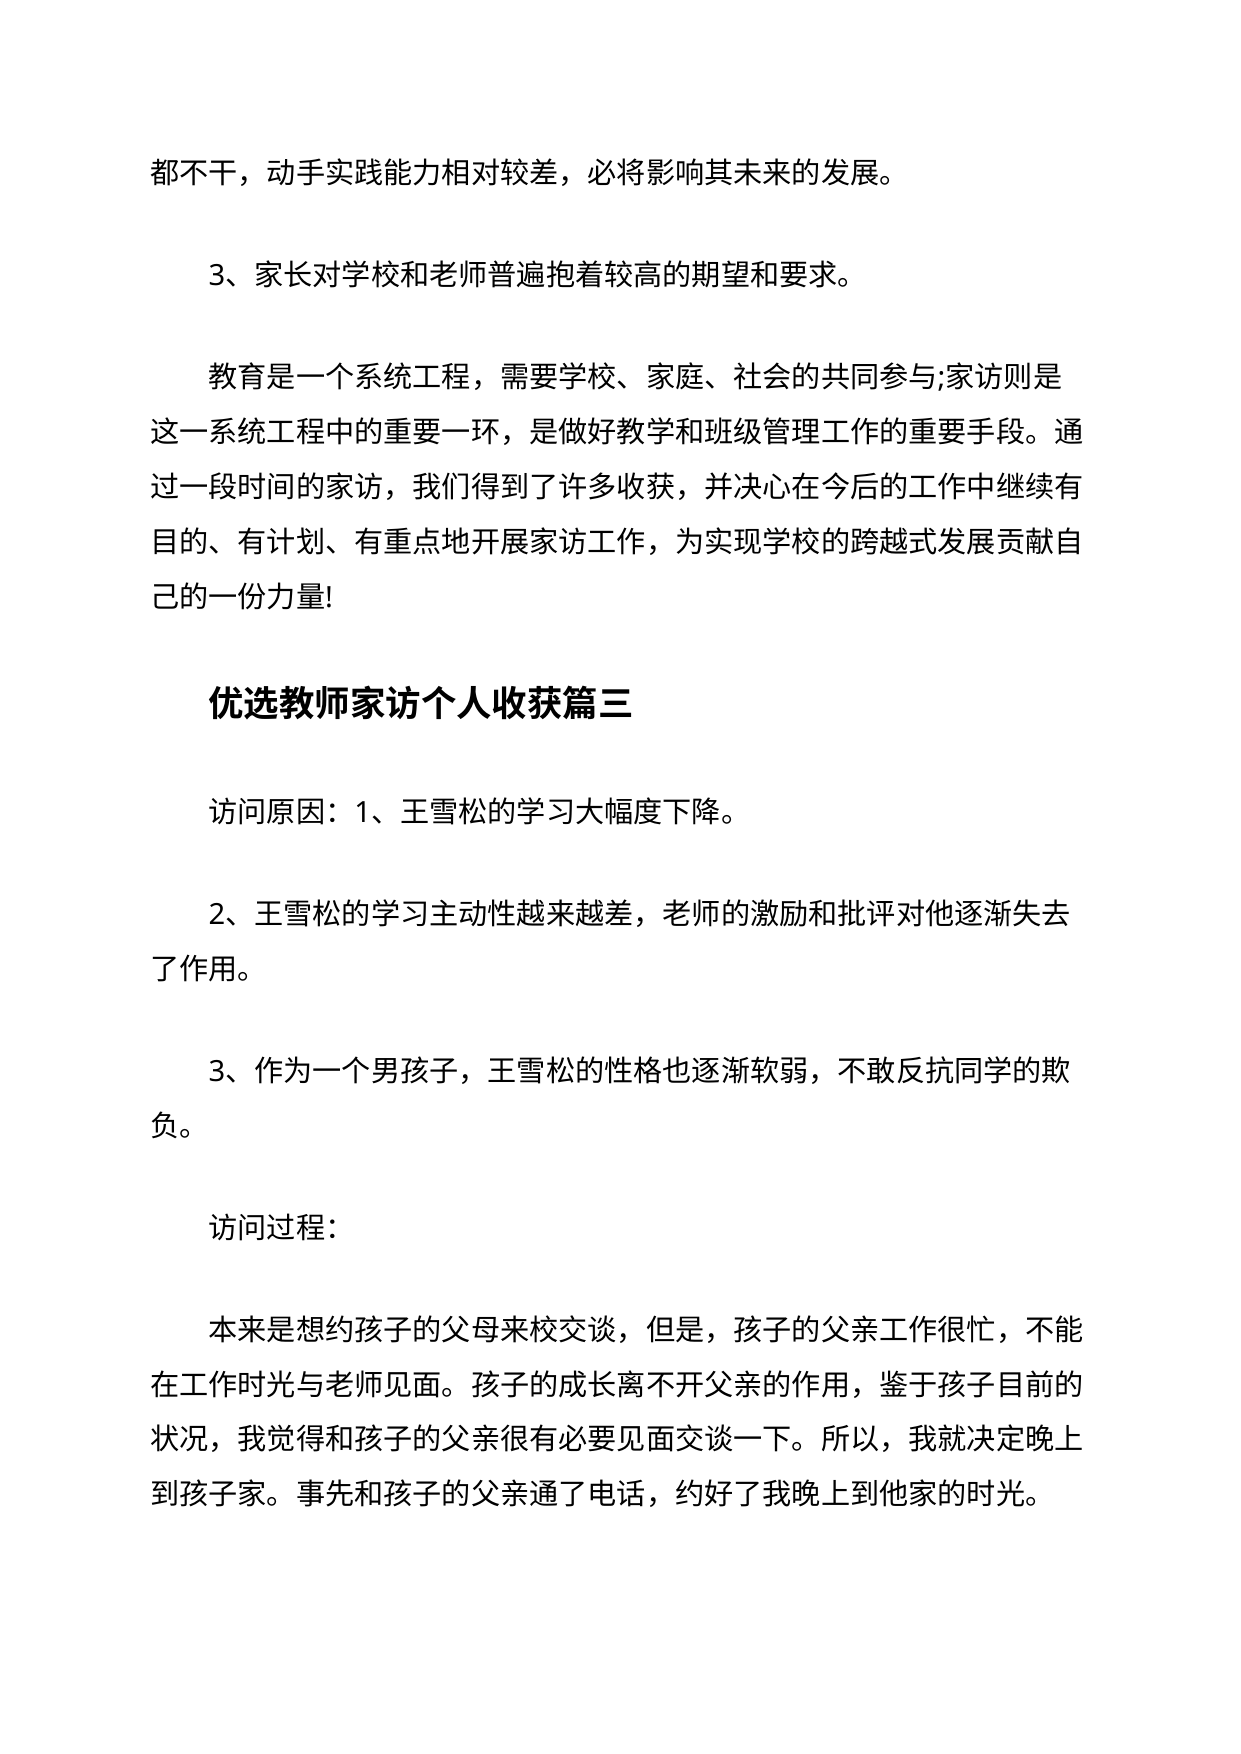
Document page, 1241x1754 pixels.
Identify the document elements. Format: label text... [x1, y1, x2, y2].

text 本来是想约孩子的父母来校交谈，但是，孩子的父亲工作很忙，不能在工作时光与老师见面。孩子的成长离不开父亲的作用，鉴于孩子目前的状况，我觉得和孩子的父亲很有必要见面交谈一下。所以，我就决定晚上到孩子家。事先和孩子的父亲通了电话，约好了我晚上到他家的时光。 [150, 1306, 1090, 1513]
text 优选教师家访个人收获篇三 [150, 675, 1090, 727]
text 2、王雪松的学习主动性越来越差，老师的激励和批评对他逐渐失去了作用。 [150, 891, 1090, 988]
text 3、作为一个男孩子，王雪松的性格也逐渐软弱，不敢反抗同学的欺负。 [150, 1048, 1090, 1145]
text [150, 150, 1090, 192]
text 教育是一个系统工程，需要学校、家庭、社会的共同参与;家访则是这一系统工程中的重要一环，是做好教学和班级管理工作的重要手段。通过一段时间的家访，我们得到了许多收获，并决心在今后的工作中继续有目的、有计划、有重点地开展家访工作，为实现学校的跨越式发展贡献自己的一份力量! [150, 354, 1090, 616]
text 访问过程： [150, 1204, 1090, 1247]
text 3、家长对学校和老师普遍抱着较高的期望和要求。 [150, 252, 1090, 294]
text 访问原因：1、王雪松的学习大幅度下降。 [150, 789, 1090, 831]
